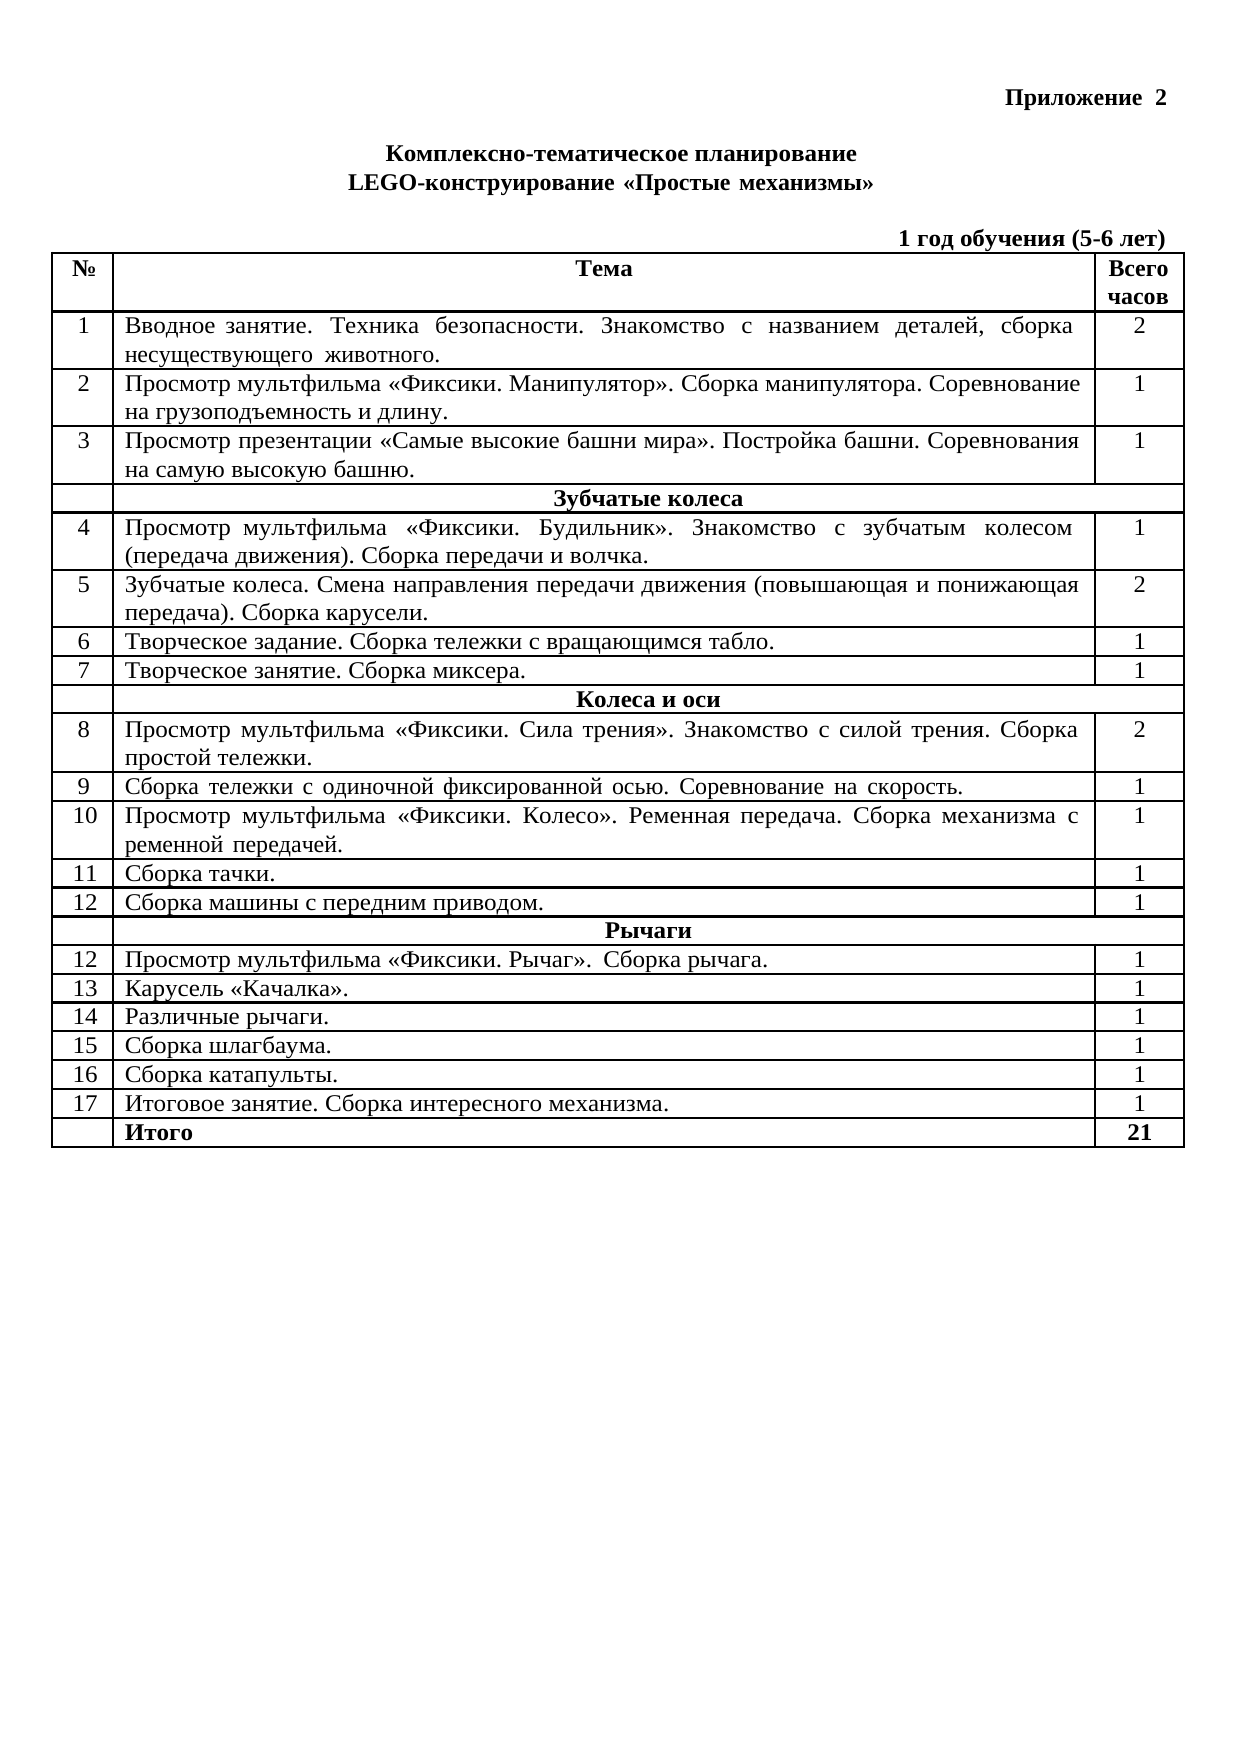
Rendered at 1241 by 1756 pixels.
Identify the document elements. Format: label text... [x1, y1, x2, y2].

table_cell 11 [53, 860, 112, 886]
table_cell Просмотр презентации «Самые высокие башни мира». Постройка башни. Соревнования на самую высокую башню. [114, 427, 1094, 482]
table_cell 5 [53, 571, 112, 626]
table_header Тема [114, 254, 1094, 310]
table_cell [53, 1119, 112, 1146]
text Приложение 2 [894, 82, 1167, 110]
table_cell Сборка шлагбаума. [114, 1032, 1094, 1058]
table_cell 17 [53, 1090, 112, 1117]
table_cell 1 [53, 313, 112, 368]
subtitle Комплексно-тематическое планирование LEGO-конструирование «Простые механизмы» [348, 139, 890, 196]
table_cell 15 [53, 1032, 112, 1058]
table_cell 1 [1096, 427, 1183, 482]
table_cell [53, 485, 112, 511]
table_cell 1 [1096, 657, 1183, 684]
table_cell Просмотр мультфильма «Фиксики. Рычаг». Сборка рычага. [114, 946, 1094, 972]
table_cell 3 [53, 427, 112, 482]
table_cell 1 [1096, 514, 1183, 569]
table_cell Просмотр мультфильма «Фиксики. Сила трения». Знакомство с силой трения. Сборка простой тележки. [114, 714, 1094, 771]
table_cell 1 [1096, 1061, 1183, 1088]
table_cell 10 [53, 802, 112, 857]
table_cell 12 [53, 889, 112, 915]
table_cell 1 [1096, 1004, 1183, 1029]
table_cell 13 [53, 975, 112, 1001]
table_cell 1 [1096, 370, 1183, 425]
table_cell 8 [53, 714, 112, 771]
table_cell 1 [1096, 802, 1183, 857]
table_cell 1 [1096, 628, 1183, 655]
table_cell 14 [53, 1004, 112, 1029]
table_cell 6 [53, 628, 112, 655]
table_cell Сборка тачки. [114, 860, 1094, 886]
table_cell 1 [1096, 773, 1183, 800]
table_cell Просмотр мультфильма «Фиксики. Будильник». Знакомство с зубчатым колесом (передача движения). Сборка передачи и волчка. [114, 514, 1094, 569]
table_cell 2 [1096, 313, 1183, 368]
table_cell 1 [1096, 1032, 1183, 1058]
table_cell Просмотр мультфильма «Фиксики. Колесо». Ременная передача. Сборка механизма с ременной передачей. [114, 802, 1094, 857]
table_cell 9 [53, 773, 112, 800]
table_cell Сборка машины с передним приводом. [114, 889, 1094, 915]
table_cell 2 [1096, 714, 1183, 771]
table_cell 1 [1096, 1090, 1183, 1117]
table_cell Вводное занятие. Техника безопасности. Знакомство с названием деталей, сборка несуществующего животного. [114, 313, 1094, 368]
table_cell 16 [53, 1061, 112, 1088]
table_cell 1 [1096, 889, 1183, 915]
subtitle 1 год обучения (5-6 лет) [894, 224, 1165, 252]
table_cell 2 [53, 370, 112, 425]
table_cell 1 [1096, 946, 1183, 972]
table_cell Итоговое занятие. Сборка интересного механизма. [114, 1090, 1094, 1117]
table_cell Рычаги [114, 918, 1183, 943]
table_cell Карусель «Качалка». [114, 975, 1094, 1001]
table_cell Зубчатые колеса. Смена направления передачи движения (повышающая и понижающая передача). Сборка карусели. [114, 571, 1094, 626]
table_cell 1 [1096, 975, 1183, 1001]
table_cell Различные рычаги. [114, 1004, 1094, 1029]
table_cell 12 [53, 946, 112, 972]
table_cell Творческое задание. Сборка тележки с вращающимся табло. [114, 628, 1094, 655]
table_cell Колеса и оси [114, 686, 1183, 712]
table_cell 2 [1096, 571, 1183, 626]
table_cell Просмотр мультфильма «Фиксики. Манипулятор». Сборка манипулятора. Соревнование на грузоподъемность и длину. [114, 370, 1094, 425]
table_cell [53, 686, 112, 712]
table_cell 21 [1096, 1119, 1183, 1146]
table_cell Творческое занятие. Сборка миксера. [114, 657, 1094, 684]
table_cell 7 [53, 657, 112, 684]
table_cell Сборка катапульты. [114, 1061, 1094, 1088]
table_cell Сборка тележки с одиночной фиксированной осью. Соревнование на скорость. [114, 773, 1094, 800]
table_header Всего часов [1096, 254, 1183, 310]
table_cell 4 [53, 514, 112, 569]
table_cell [53, 918, 112, 943]
table_cell Зубчатые колеса [114, 485, 1183, 511]
table_header № [53, 254, 112, 310]
table_cell Итого [114, 1119, 1094, 1146]
table_cell 1 [1096, 860, 1183, 886]
